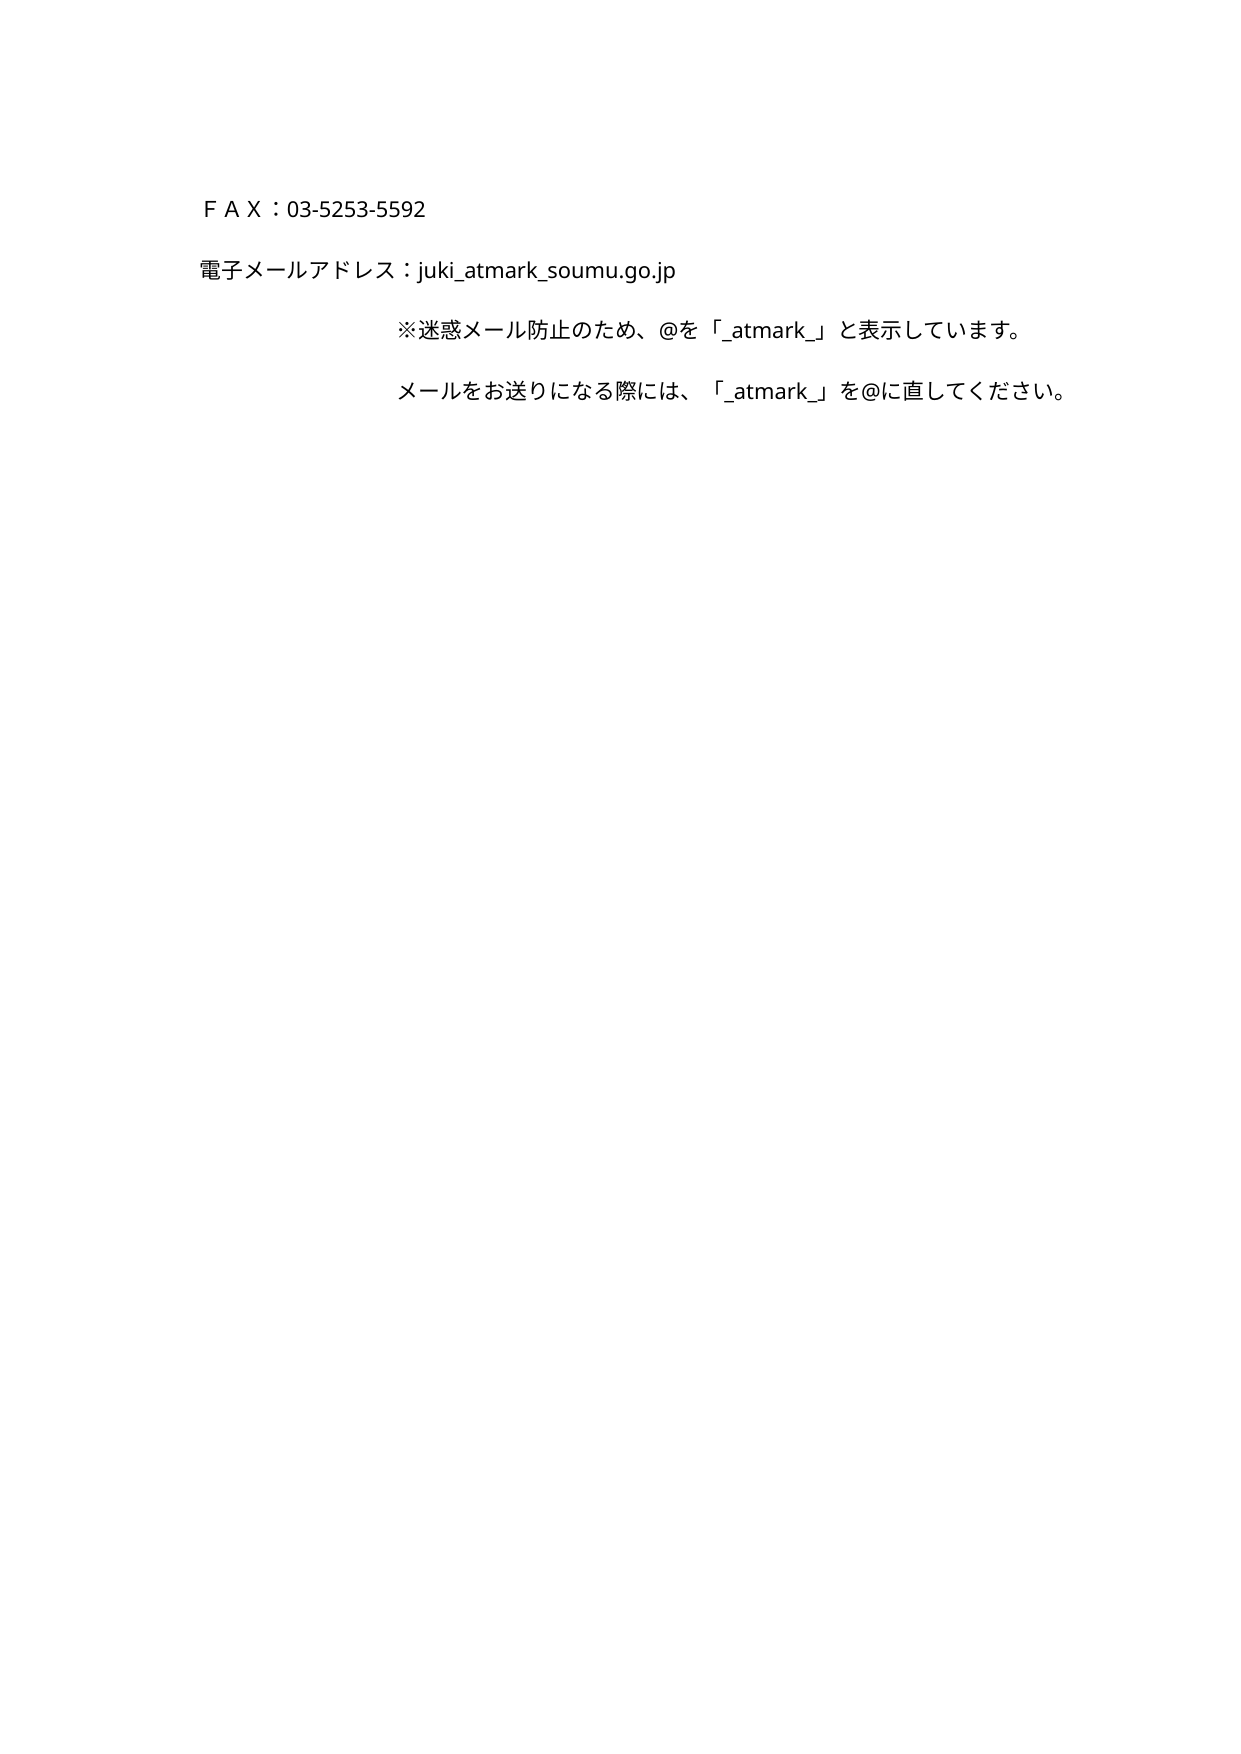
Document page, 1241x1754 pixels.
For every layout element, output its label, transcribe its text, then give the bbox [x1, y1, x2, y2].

text ＦＡＸ：03-5253-5592 [177, 177, 1063, 238]
text ※迷惑メール防止のため、@を「_atmark_」と表示しています。 [177, 299, 1063, 360]
text メールをお送りになる際には、「_atmark_」を@に直してください。 [177, 360, 1063, 421]
text 電子メールアドレス：juki_atmark_soumu.go.jp [177, 238, 1063, 299]
